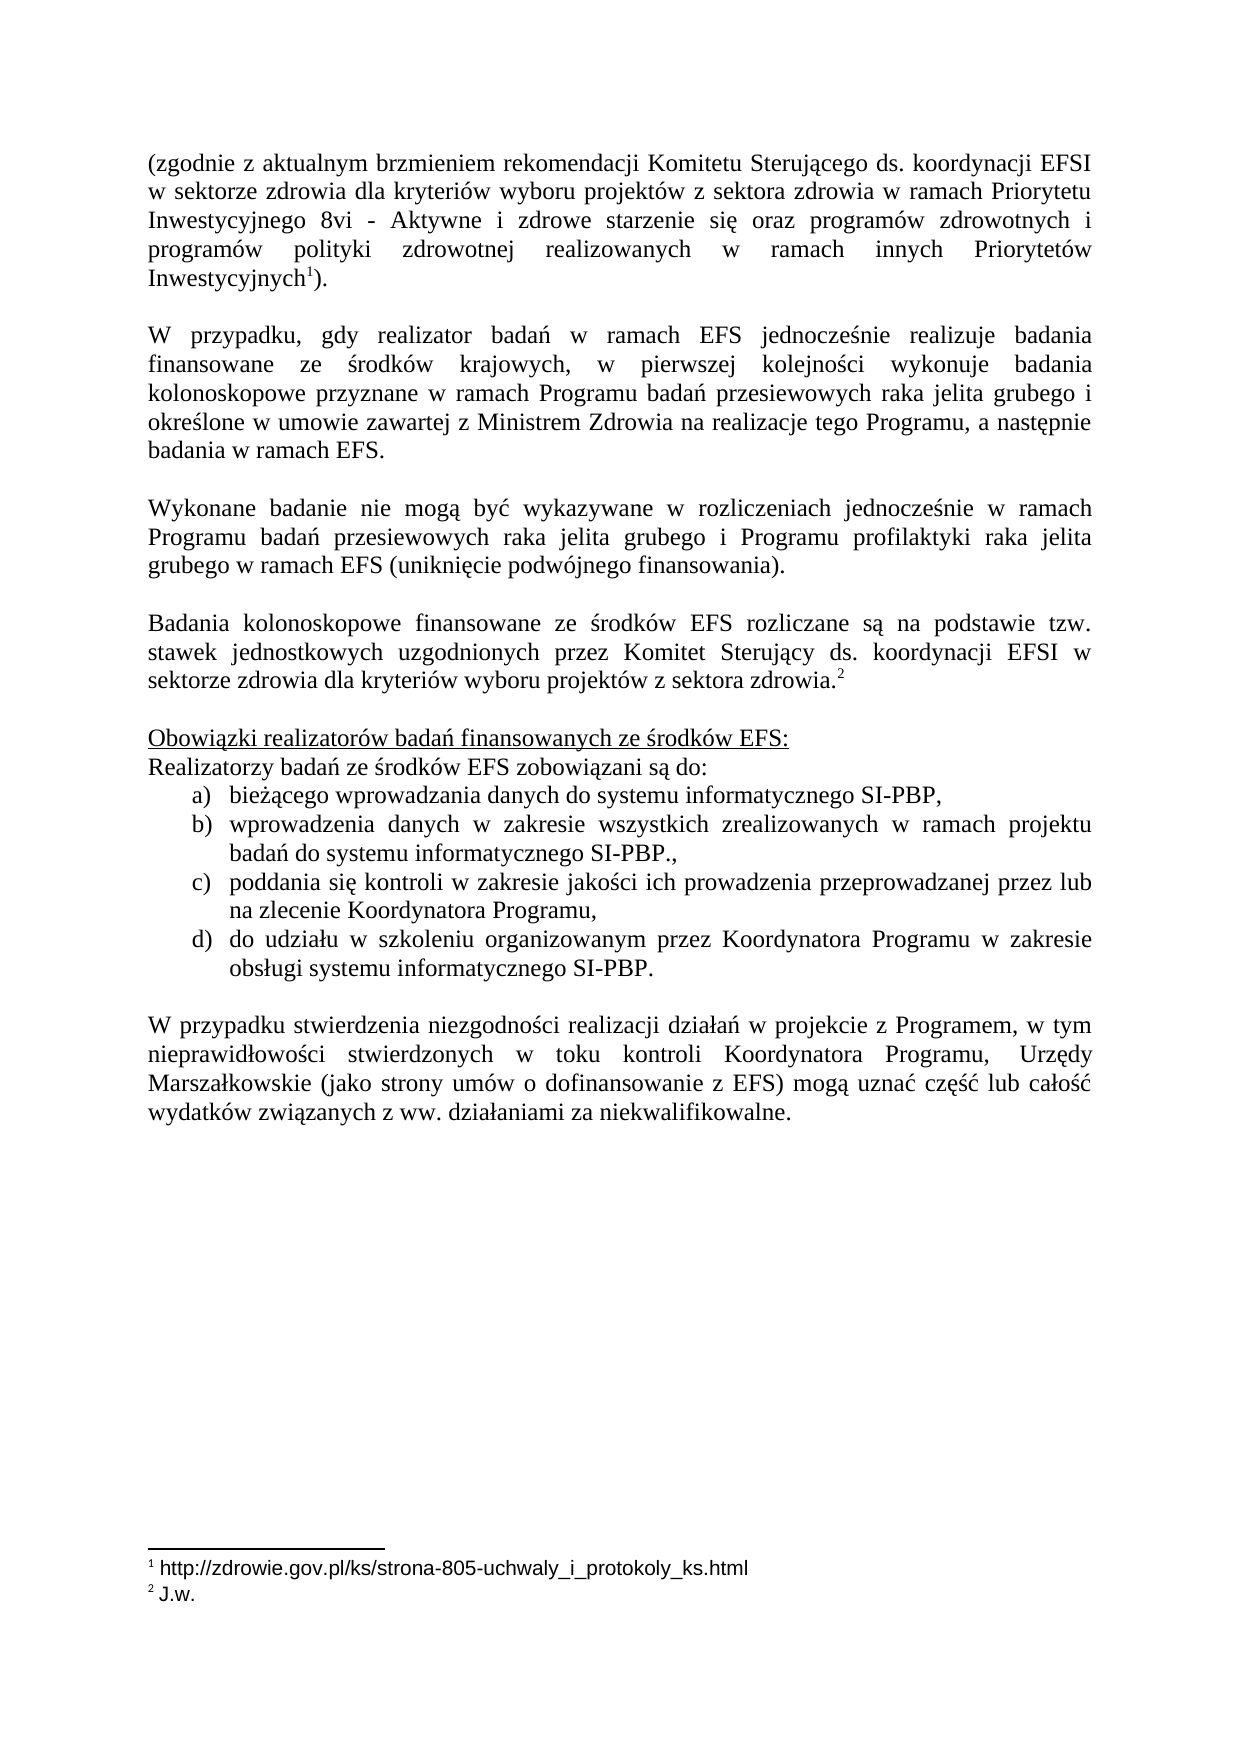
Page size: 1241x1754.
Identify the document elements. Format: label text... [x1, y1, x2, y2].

text Realizatorzy badań ze środków EFS zobowiązani są do: [148, 752, 1093, 780]
text Obowiązki realizatorów badań finansowanych ze środków EFS: [148, 723, 1093, 752]
list bieżącego wprowadzania danych do systemu informatycznego SI-PBP, [192, 780, 1093, 809]
list wprowadzenia danych w zakresie wszystkich zrealizowanych w ramach projektu badań do systemu informatycznego SI-PBP., [192, 809, 1093, 867]
text Wykonane badanie nie mogą być wykazywane w rozliczeniach jednocześnie w ramach Programu badań przesiewowych raka jelita grubego i Programu profilaktyki raka jelita grubego w ramach EFS (uniknięcie podwójnego finansowania). [148, 493, 1093, 579]
text W przypadku stwierdzenia niezgodności realizacji działań w projekcie z Programem, w tym nieprawidłowości stwierdzonych w toku kontroli Koordynatora Programu, Urzędy Marszałkowskie (jako strony umów o dofinansowanie z EFS) mogą uznać część lub całość wydatków związanych z ww. działaniami za niekwalifikowalne. [148, 1010, 1093, 1125]
text Badania kolonoskopowe finansowane ze środków EFS rozliczane są na podstawie tzw. stawek jednostkowych uzgodnionych przez Komitet Sterujący ds. koordynacji EFSI w sektorze zdrowia dla kryteriów wyboru projektów z sektora zdrowia. [148, 608, 1093, 694]
list poddania się kontroli w zakresie jakości ich prowadzenia przeprowadzanej przez lub na zlecenie Koordynatora Programu, [192, 867, 1093, 924]
list do udziału w szkoleniu organizowanym przez Koordynatora Programu w zakresie obsługi systemu informatycznego SI-PBP. [192, 924, 1093, 982]
text W przypadku, gdy realizator badań w ramach EFS jednocześnie realizuje badania finansowane ze środków krajowych, w pierwszej kolejności wykonuje badania kolonoskopowe przyznane w ramach Programu badań przesiewowych raka jelita grubego i określone w umowie zawartej z Ministrem Zdrowia na realizacje tego Programu, a następnie badania w ramach EFS. [148, 320, 1093, 464]
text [148, 148, 1093, 291]
